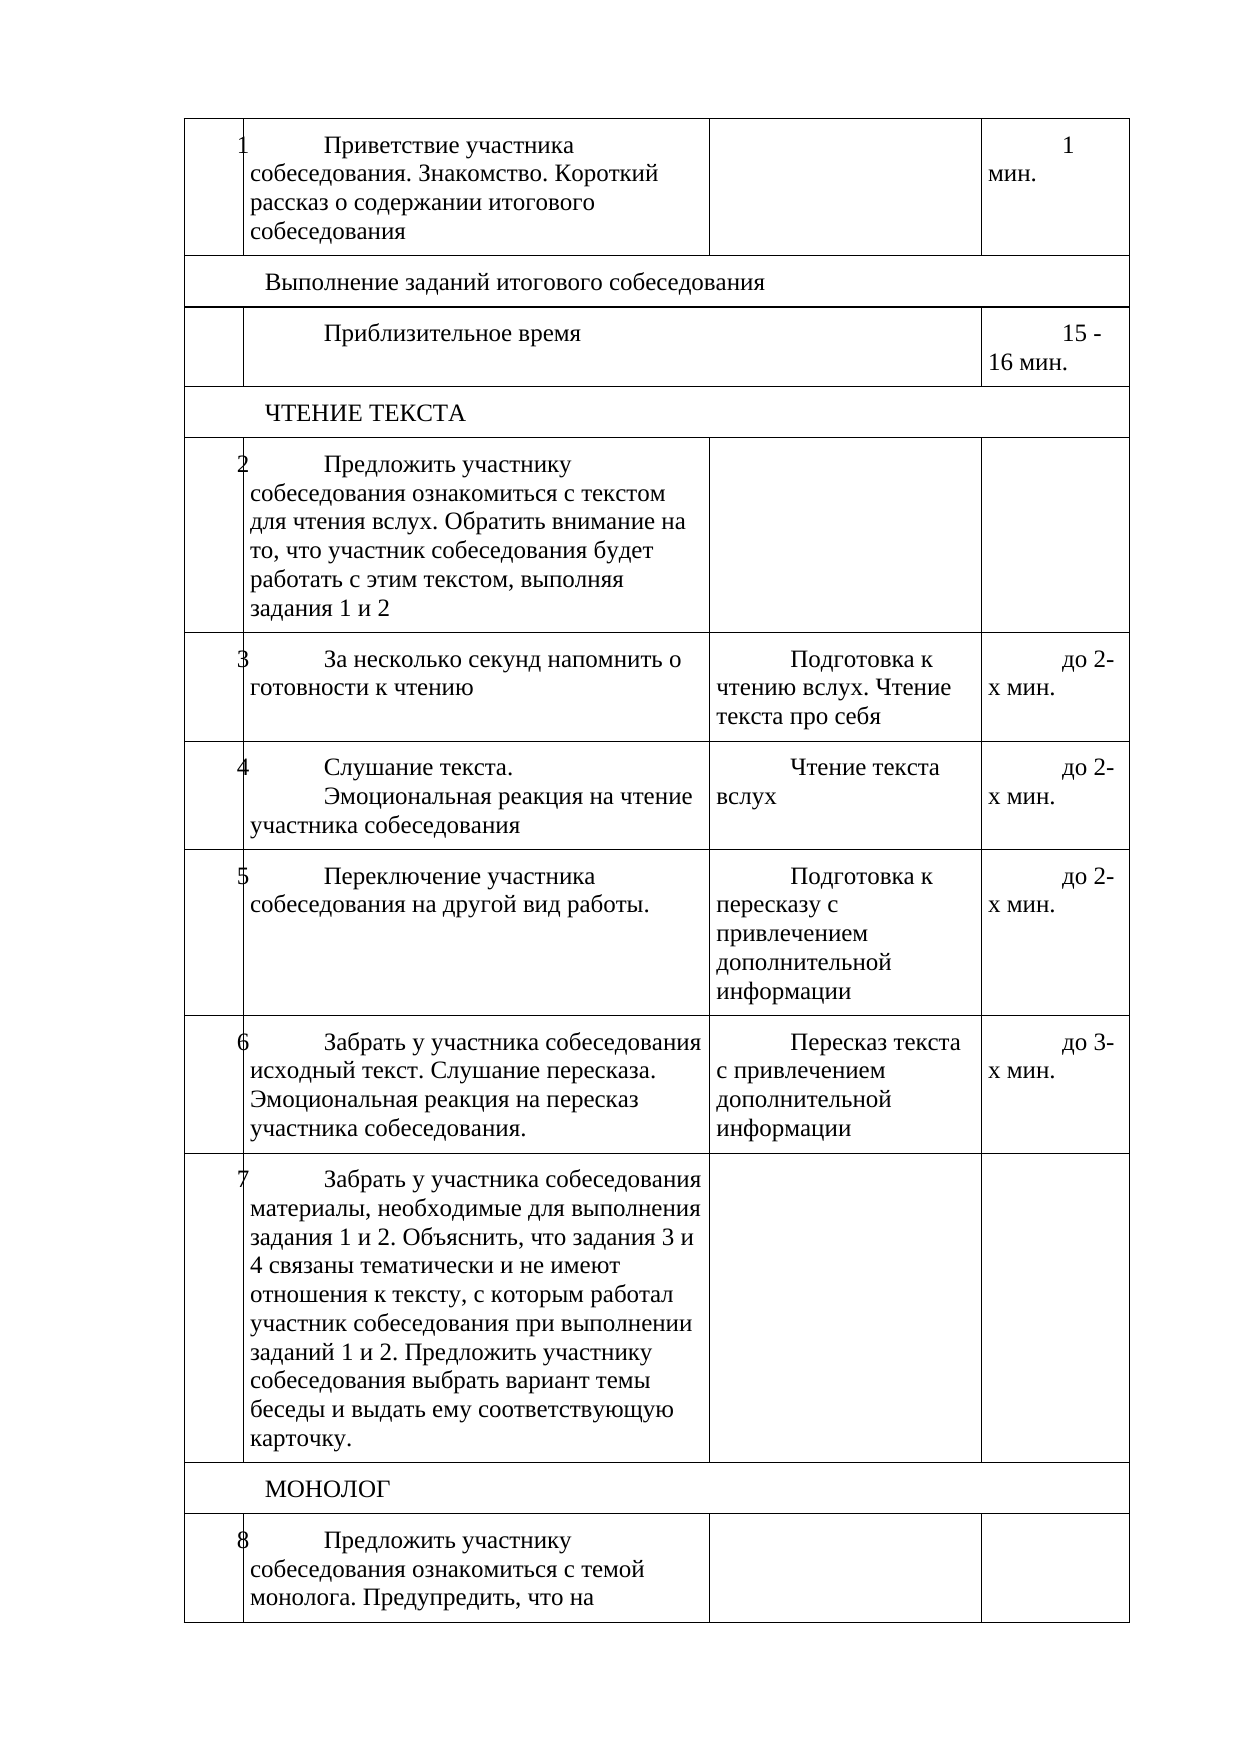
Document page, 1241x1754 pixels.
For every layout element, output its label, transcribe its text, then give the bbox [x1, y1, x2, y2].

table_cell МОНОЛОГ [185, 1463, 1129, 1513]
table_cell Чтение текста вслух [710, 742, 981, 849]
table_cell 6 [185, 1016, 243, 1152]
table_cell [710, 1514, 981, 1622]
table_cell [982, 1514, 1129, 1622]
table_cell Слушание текста. Эмоциональная реакция на чтение участника собеседования [244, 742, 709, 849]
table_cell ЧТЕНИЕ ТЕКСТА [185, 387, 1129, 437]
table_cell Предложить участнику собеседования ознакомиться с текстом для чтения вслух. Обратить внимание на то, что участник собеседования будет работать с этим текстом, выполняя задания 1 и 2 [244, 438, 709, 632]
table_cell 1 мин. [982, 119, 1129, 255]
table_cell до 2-х мин. [982, 742, 1129, 849]
table_cell до 3-х мин. [982, 1016, 1129, 1152]
table_cell [982, 1154, 1129, 1462]
table_cell Переключение участника собеседования на другой вид работы. [244, 850, 709, 1015]
table_cell [185, 308, 243, 386]
table_cell 7 [185, 1154, 243, 1462]
table_cell Забрать у участника собеседования материалы, необходимые для выполнения задания 1 и 2. Объяснить, что задания 3 и 4 связаны тематически и не имеют отношения к тексту, с которым работал участник собеседования при выполнении заданий 1 и 2. Предложить участнику собеседования выбрать вариант темы беседы и выдать ему соответствующую карточку. [244, 1154, 709, 1462]
table_cell [982, 438, 1129, 632]
table_cell Пересказ текста с привлечением дополнительной информации [710, 1016, 981, 1152]
table_cell 2 [185, 438, 243, 632]
table_cell Подготовка к чтению вслух. Чтение текста про себя [710, 633, 981, 741]
table_cell 15 - 16 мин. [982, 308, 1129, 386]
table_cell до 2-х мин. [982, 633, 1129, 741]
table_cell 1 [185, 119, 243, 255]
table_cell Забрать у участника собеседования исходный текст. Слушание пересказа. Эмоциональная реакция на пересказ участника собеседования. [244, 1016, 709, 1152]
table_cell 4 [185, 742, 243, 849]
table_cell За несколько секунд напомнить о готовности к чтению [244, 633, 709, 741]
table_cell Приветствие участника собеседования. Знакомство. Короткий рассказ о содержании итогового собеседования [244, 119, 709, 255]
table_cell [710, 119, 981, 255]
table_cell до 2-х мин. [982, 850, 1129, 1015]
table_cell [244, 1514, 709, 1622]
table_cell Приблизительное время [244, 308, 981, 386]
table_cell [710, 438, 981, 632]
table_cell 5 [185, 850, 243, 1015]
table_cell [710, 1154, 981, 1462]
table_cell Подготовка к пересказу с привлечением дополнительной информации [710, 850, 981, 1015]
table_cell 3 [185, 633, 243, 741]
table_cell 8 [185, 1514, 243, 1622]
table_cell Выполнение заданий итогового собеседования [185, 256, 1129, 306]
